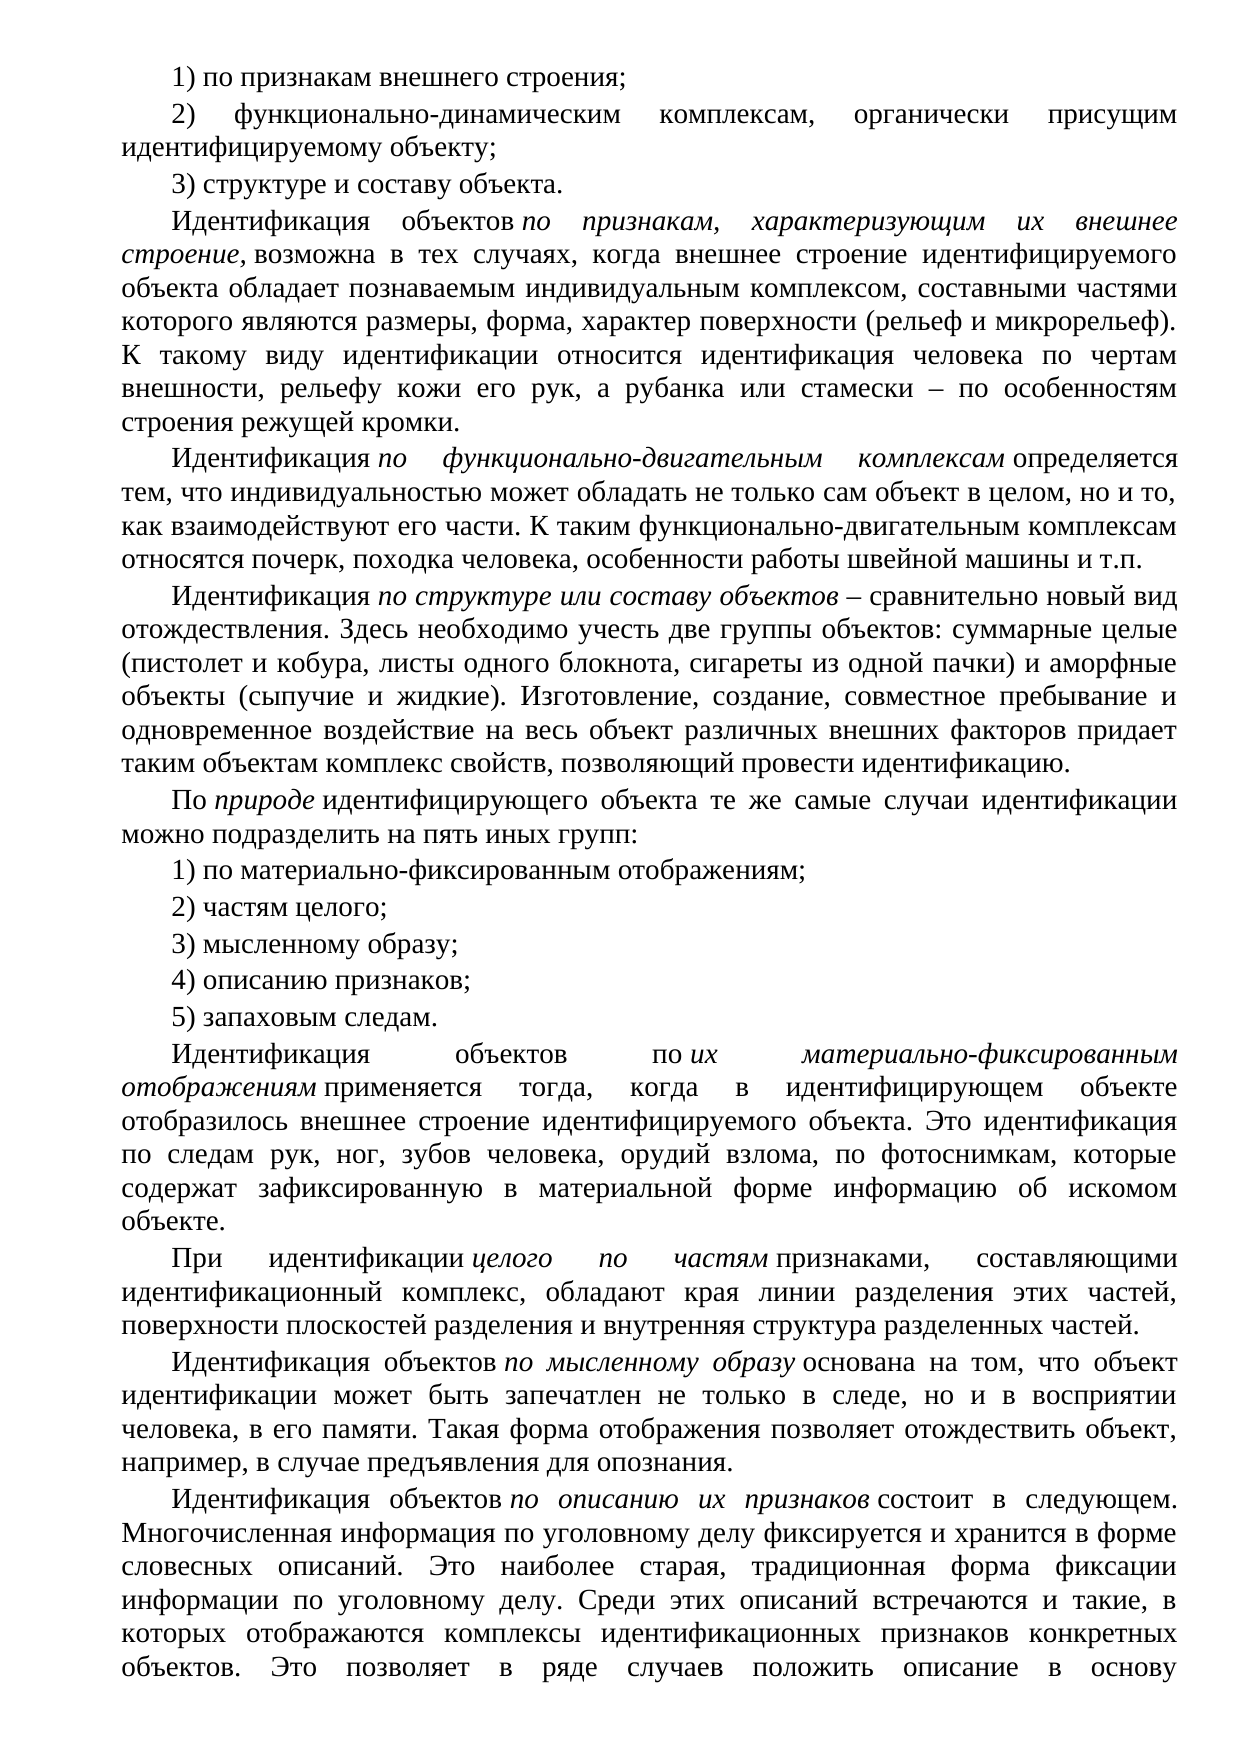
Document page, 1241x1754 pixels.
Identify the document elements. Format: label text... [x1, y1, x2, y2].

text 3) структуре и составу объекта. [121, 166, 1178, 199]
text Идентификация по функционально-двигательным комплексам определяется тем, что индивидуальностью может обладать не только сам объект в целом, но и то, как взаимодействуют его части. К таким функционально-двигательным комплексам относятся почерк, походка человека, особенности работы швейной машины и т.п. [121, 441, 1178, 575]
text Идентификация по структуре или составу объектов – сравнительно новый вид отождествления. Здесь необходимо учесть две группы объектов: суммарные целые (пистолет и кобура, листы одного блокнота, сигареты из одной пачки) и аморфные объекты (сыпучие и жидкие). Изготовление, создание, совместное пребывание и одновременное воздействие на весь объект различных внешних факторов придает таким объектам комплекс свойств, позволяющий провести идентификацию. [121, 578, 1178, 779]
text 2) частям целого; [121, 889, 1178, 923]
text Идентификация объектов по их материально-фиксированным отображениям применяется тогда, когда в идентифицирующем объекте отобразилось внешнее строение идентифицируемого объекта. Это идентификация по следам рук, ног, зубов человека, орудий взлома, по фотоснимкам, которые содержат зафиксированную в материальной форме информацию об искомом объекте. [121, 1036, 1178, 1237]
text Идентификация объектов по признакам, характеризующим их внешнее строение, возможна в тех случаях, когда внешнее строение идентифицируемого объекта обладает познаваемым индивидуальным комплексом, составными частями которого являются размеры, форма, характер поверхности (рельеф и микрорельеф). К такому виду идентификации относится идентификация человека по чертам внешности, рельефу кожи его рук, а рубанка или стамески – по особенностям строения режущей кромки. [121, 203, 1178, 437]
text Идентификация объектов по мысленному образу основана на том, что объект идентификации может быть запечатлен не только в следе, но и в восприятии человека, в его памяти. Такая форма отображения позволяет отождествить объект, например, в случае предъявления для опознания. [121, 1344, 1178, 1478]
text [121, 1481, 1178, 1682]
text 5) запаховым следам. [121, 999, 1178, 1033]
text 4) описанию признаков; [121, 962, 1178, 996]
text 1) по признакам внешнего строения; [121, 59, 1178, 93]
text 2) функционально-динамическим комплексам, органически присущим идентифицируемому объекту; [121, 96, 1178, 163]
text 3) мысленному образу; [121, 926, 1178, 959]
text 1) по материально-фиксированным отображениям; [121, 852, 1178, 886]
text По природе идентифицирующего объекта те же самые случаи идентификации можно подразделить на пять иных групп: [121, 782, 1178, 849]
text При идентификации целого по частям признаками, составляющими идентификационный комплекс, обладают края линии разделения этих частей, поверхности плоскостей разделения и внутренняя структура разделенных частей. [121, 1240, 1178, 1341]
